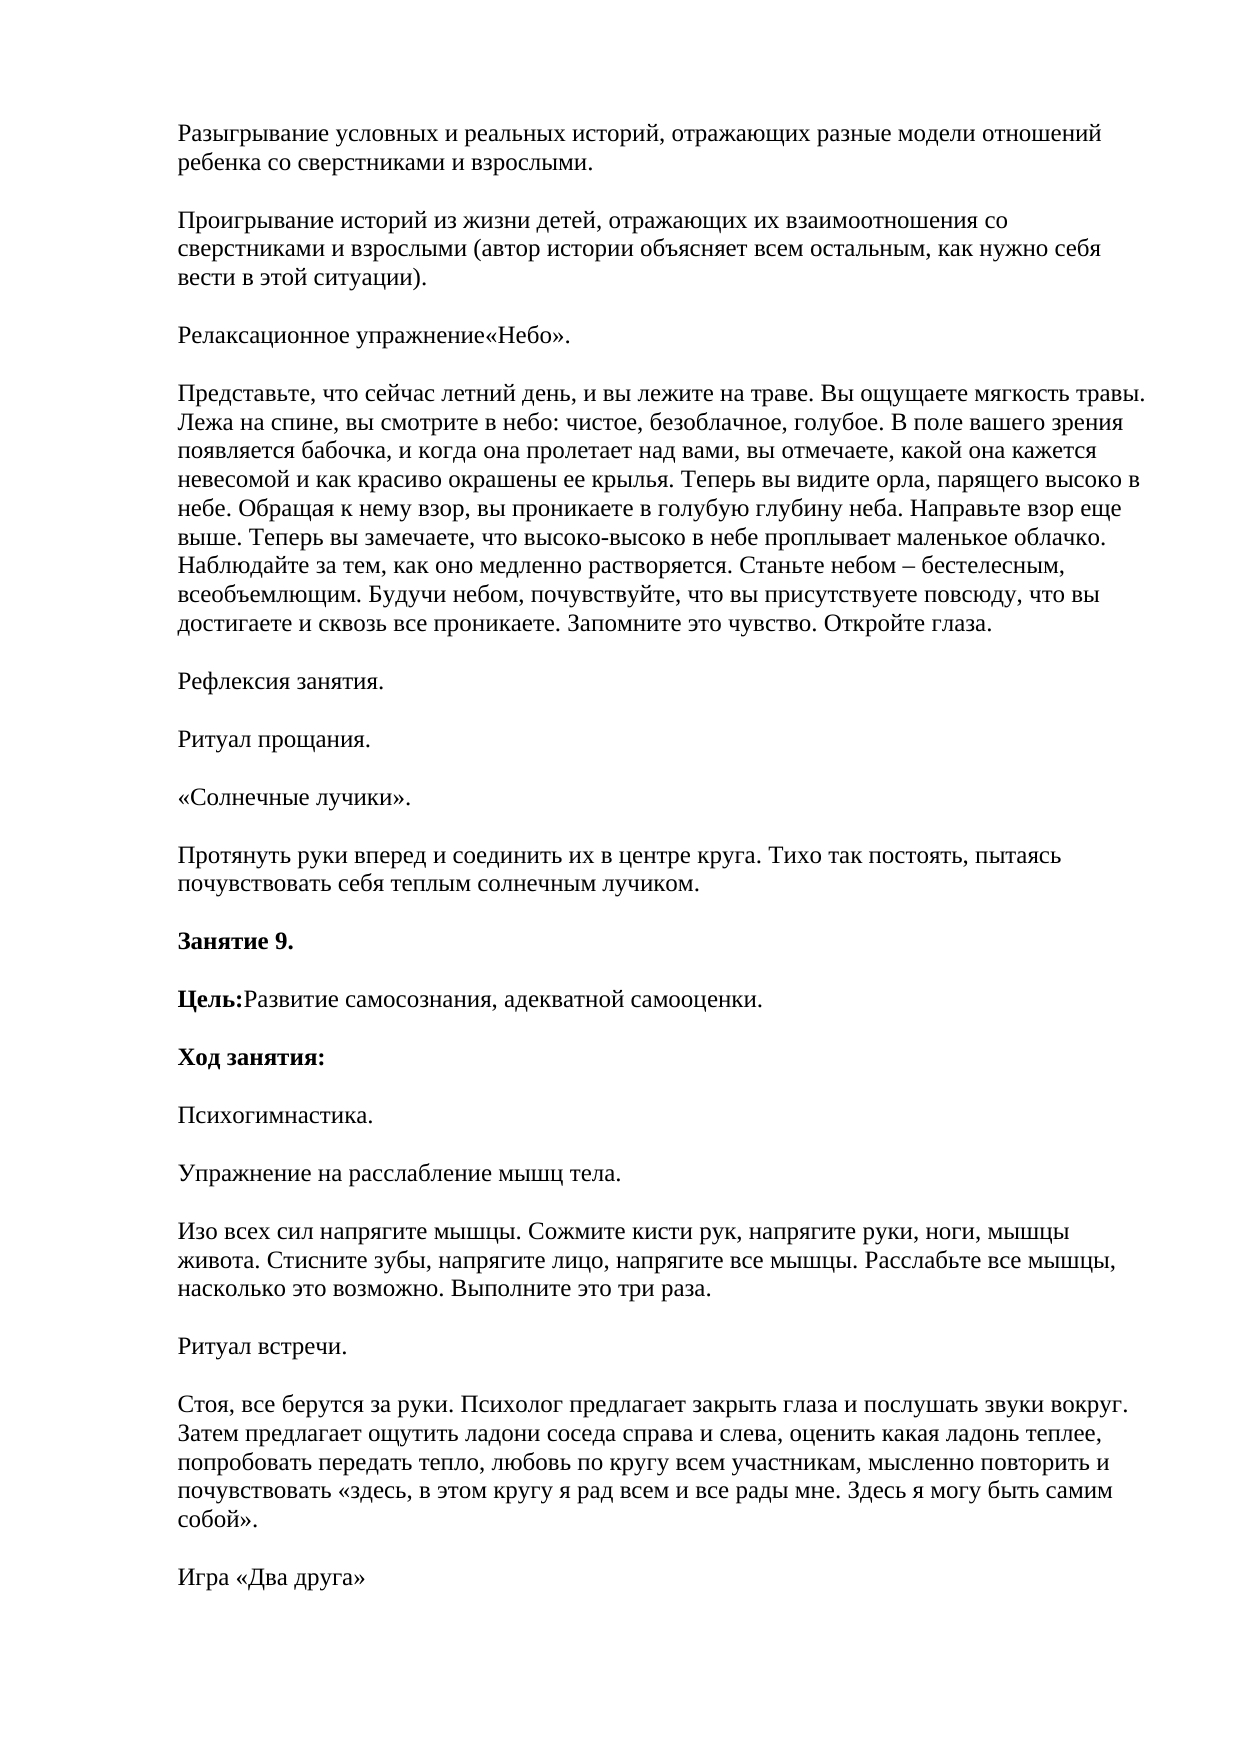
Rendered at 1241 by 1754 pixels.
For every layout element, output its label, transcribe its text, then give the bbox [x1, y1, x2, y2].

text Ход занятия: [177, 1042, 1152, 1071]
text Рефлексия занятия. [177, 666, 1152, 695]
text Игра «Два друга» [177, 1562, 1152, 1591]
text Стоя, все берутся за руки. Психолог предлагает закрыть глаза и послушать звуки вокруг. Затем предлагает ощутить ладони соседа справа и слева, оценить какая ладонь теплее, попробовать передать тепло, любовь по кругу всем участникам, мысленно повторить и почувствовать «здесь, в этом кругу я рад всем и все рады мне. Здесь я могу быть самим собой». [177, 1389, 1152, 1533]
text Проигрывание историй из жизни детей, отражающих их взаимоотношения со сверстниками и взрослыми (автор истории объясняет всем остальным, как нужно себя вести в этой ситуации). [177, 205, 1152, 291]
text «Солнечные лучики». [177, 782, 1152, 811]
text Психогимнастика. [177, 1100, 1152, 1129]
text Представьте, что сейчас летний день, и вы лежите на траве. Вы ощущаете мягкость травы. Лежа на спине, вы смотрите в небо: чистое, безоблачное, голубое. В поле вашего зрения появляется бабочка, и когда она пролетает над вами, вы отмечаете, какой она кажется невесомой и как красиво окрашены ее крылья. Теперь вы видите орла, парящего высоко в небе. Обращая к нему взор, вы проникаете в голубую глубину неба. Направьте взор еще выше. Теперь вы замечаете, что высоко-высоко в небе проплывает маленькое облачко. Наблюдайте за тем, как оно медленно растворяется. Станьте небом – бестелесным, всеобъемлющим. Будучи небом, почувствуйте, что вы присутствуете повсюду, что вы достигаете и сквозь все проникаете. Запомните это чувство. Откройте глаза. [177, 378, 1152, 637]
text Разыгрывание условных и реальных историй, отражающих разные модели отношений ребенка со сверстниками и взрослыми. [177, 118, 1152, 176]
text Изо всех сил напрягите мышцы. Сожмите кисти рук, напрягите руки, ноги, мышцы живота. Стисните зубы, напрягите лицо, напрягите все мышцы. Расслабьте все мышцы, насколько это возможно. Выполните это три раза. [177, 1216, 1152, 1302]
text Занятие 9. [177, 926, 1152, 955]
text Упражнение на расслабление мышц тела. [177, 1158, 1152, 1187]
text Ритуал встречи. [177, 1331, 1152, 1360]
text Релаксационное упражнение«Небо». [177, 320, 1152, 349]
text Ритуал прощания. [177, 724, 1152, 753]
text Протянуть руки вперед и соединить их в центре круга. Тихо так постоять, пытаясь почувствовать себя теплым солнечным лучиком. [177, 840, 1152, 897]
text Цель:Развитие самосознания, адекватной самооценки. [177, 984, 1152, 1013]
